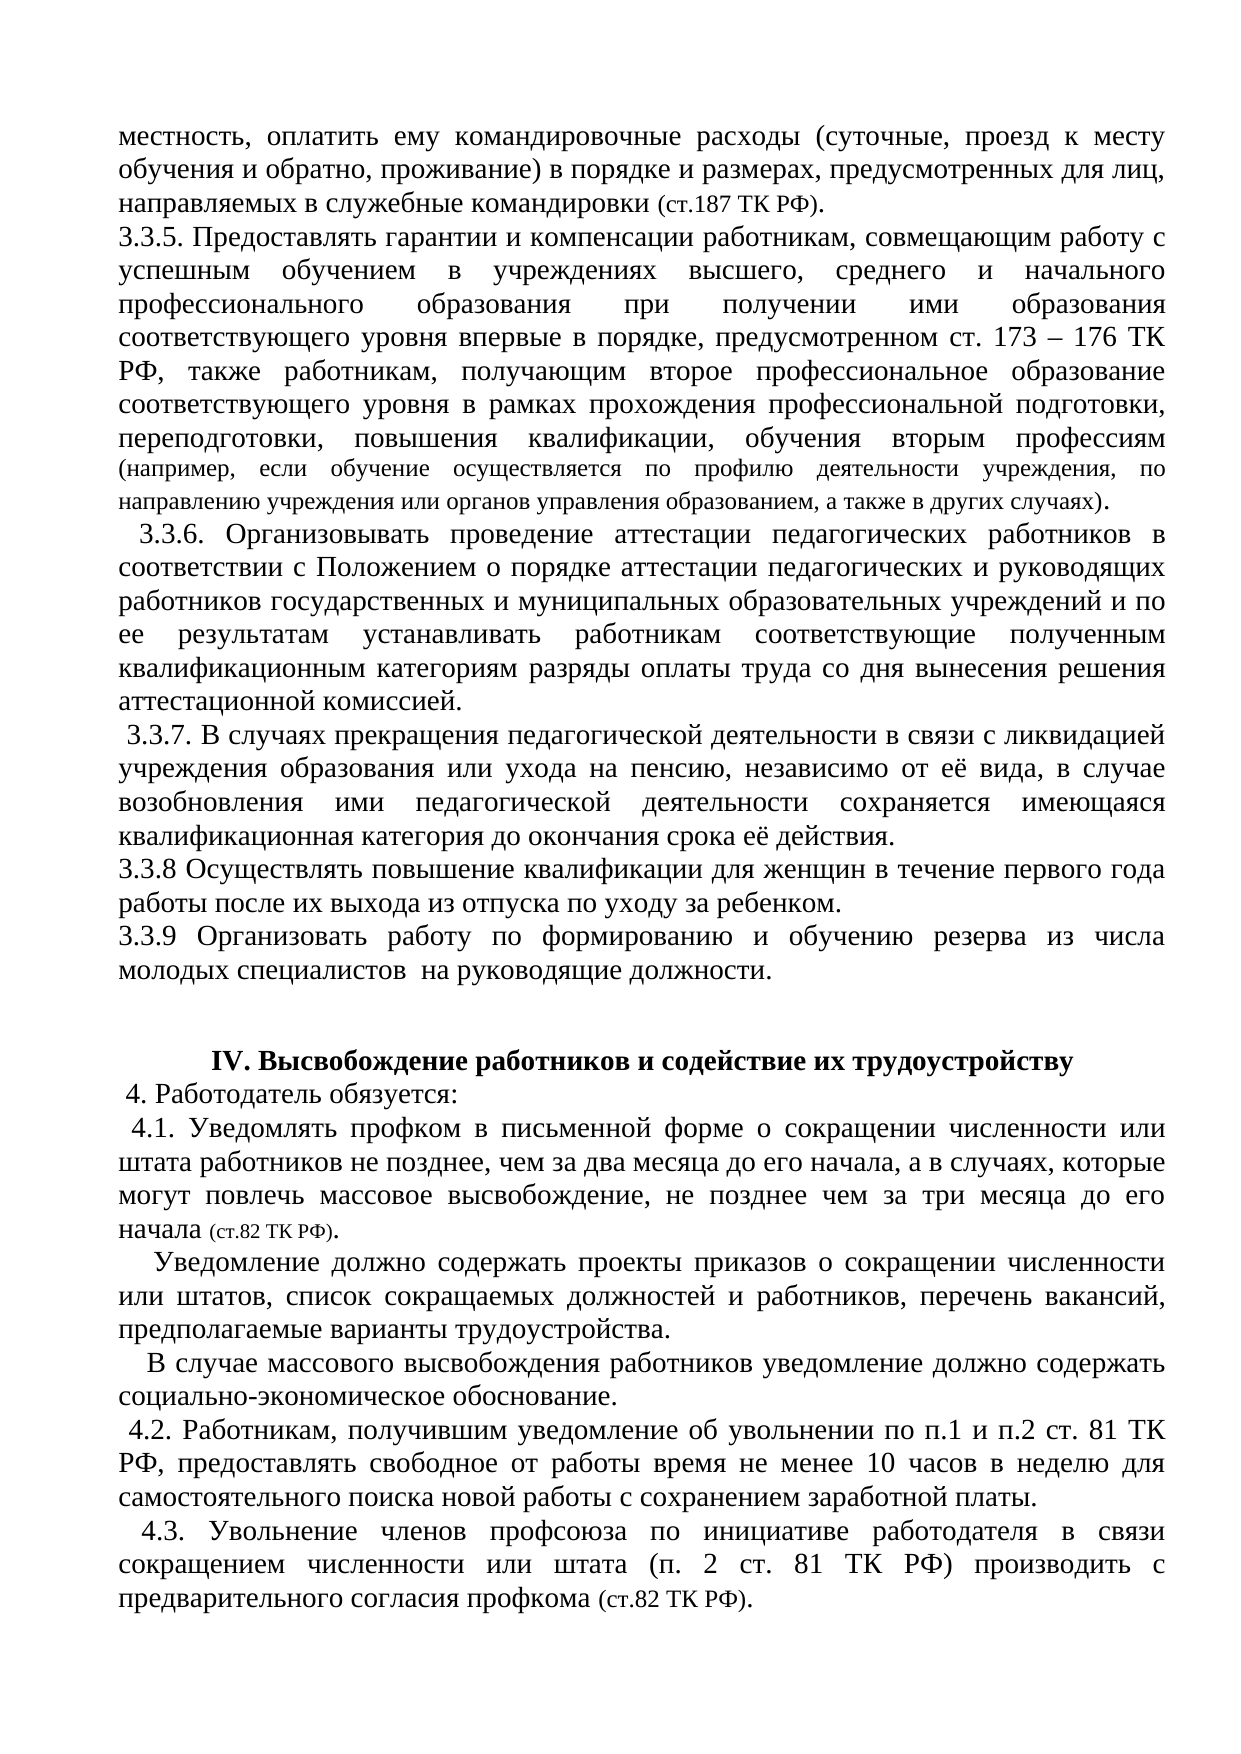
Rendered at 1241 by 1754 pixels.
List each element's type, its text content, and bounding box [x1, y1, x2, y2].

text 3.3.8 Осуществлять повышение квалификации для женщин в течение первого года работы после их выхода из отпуска по уходу за ребенком. [118, 851, 1167, 918]
subtitle IV. Высвобождение работников и содействие их трудоустройству [118, 1043, 1167, 1077]
text 4.3. Увольнение членов профсоюза по инициативе работодателя в связи сокращением численности или штата (п. 2 ст. 81 ТК РФ) производить с предварительного согласия профкома (ст.82 ТК РФ). [118, 1513, 1167, 1613]
text 4.2. Работникам, получившим уведомление об увольнении по п.1 и п.2 ст. 81 ТК РФ, предоставлять свободное от работы время не менее 10 часов в неделю для самостоятельного поиска новой работы с сохранением заработной платы. [118, 1412, 1167, 1513]
text 3.3.6. Организовывать проведение аттестации педагогических работников в соответствии с Положением о порядке аттестации педагогических и руководящих работников государственных и муниципальных образовательных учреждений и по ее результатам устанавливать работникам соответствующие полученным квалификационным категориям разряды оплаты труда со дня вынесения решения аттестационной комиссией. [118, 516, 1167, 717]
text 4.1. Уведомлять профком в письменной форме о сокращении численности или штата работников не позднее, чем за два месяца до его начала, а в случаях, которые могут повлечь массовое высвобождение, не позднее чем за три месяца до его начала (ст.82 ТК РФ). [118, 1110, 1167, 1244]
text 4. Работодатель обязуется: [118, 1077, 1167, 1110]
text В случае массового высвобождения работников уведомление должно содержать социально-экономическое обоснование. [118, 1345, 1167, 1412]
text 3.3.5. Предоставлять гарантии и компенсации работникам, совмещающим работу с успешным обучением в учреждениях высшего, среднего и начального профессионального образования при получении ими образования соответствующего уровня впервые в порядке, предусмотренном ст. 173 – 176 ТК РФ, также работникам, получающим второе профессиональное образование соответствующего уровня в рамках прохождения профессиональной подготовки, переподготовки, повышения квалификации, обучения вторым профессиям (например, если обучение осуществляется по профилю деятельности учреждения, по направлению учреждения или органов управления образованием, а также в других случаях). [118, 219, 1167, 516]
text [118, 118, 1167, 219]
text 3.3.7. В случаях прекращения педагогической деятельности в связи с ликвидацией учреждения образования или ухода на пенсию, независимо от её вида, в случае возобновления ими педагогической деятельности сохраняется имеющаяся квалификационная категория до окончания срока её действия. [118, 717, 1167, 851]
text Уведомление должно содержать проекты приказов о сокращении численности или штатов, список сокращаемых должностей и работников, перечень вакансий, предполагаемые варианты трудоустройства. [118, 1244, 1167, 1345]
text 3.3.9 Организовать работу по формированию и обучению резерва из числа молодых специалистов на руководящие должности. [118, 918, 1167, 985]
